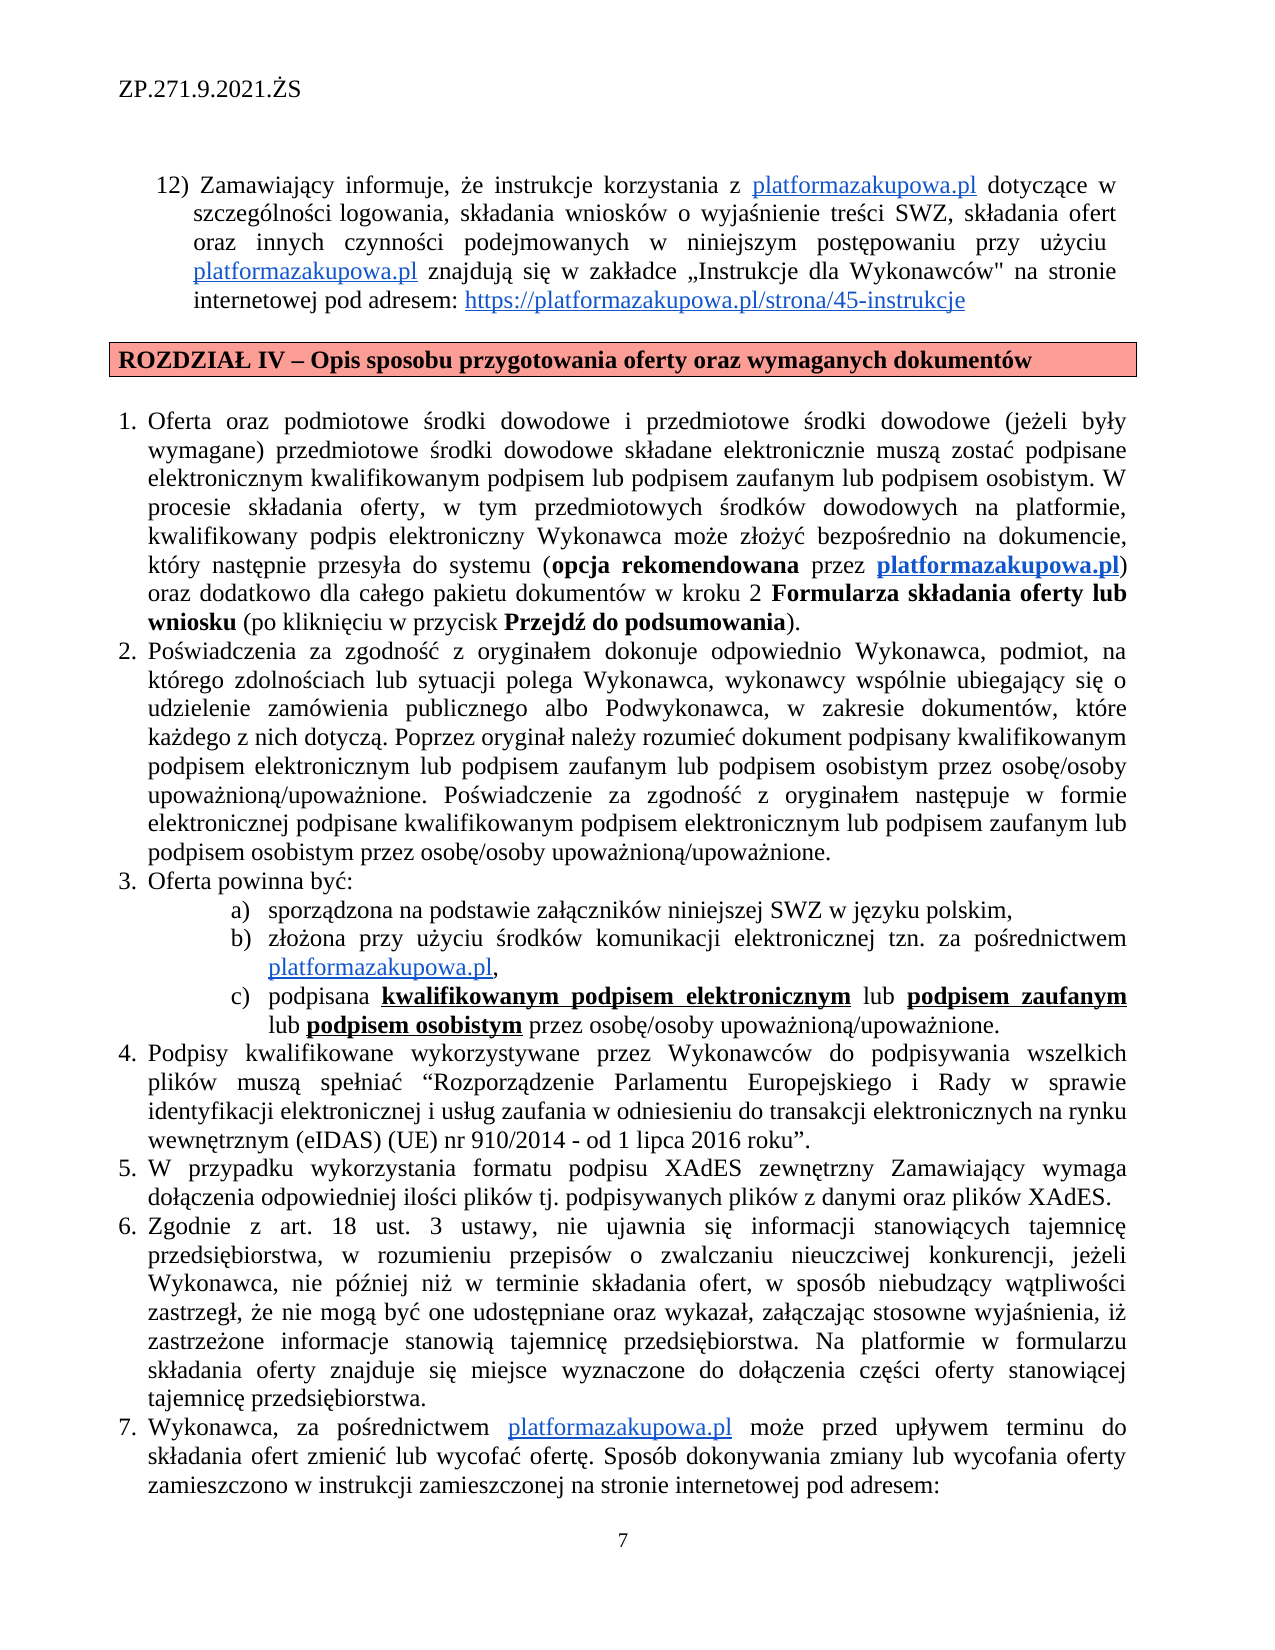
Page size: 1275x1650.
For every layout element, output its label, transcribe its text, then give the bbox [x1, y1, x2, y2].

text 12) Zamawiający informuje, że instrukcje korzystania z platformazakupowa.pl dotyczące w szczególności logowania, składania wniosków o wyjaśnienie treści SWZ, składania ofert oraz innych czynności podejmowanych w niniejszym postępowaniu przy użyciu platformazakupowa.pl znajdują się w zakładce „Instrukcje dla Wykonawców" na stronie internetowej pod adresem: https://platformazakupowa.pl/strona/45-instrukcje [156, 170, 1127, 313]
list podpisana kwalifikowanym podpisem elektronicznym lub podpisem zaufanym lub podpisem osobistym przez osobę/osoby upoważnioną/upoważnione. [231, 981, 1127, 1038]
list Wykonawca, za pośrednictwem platformazakupowa.pl może przed upływem terminu do składania ofert zmienić lub wycofać ofertę. Sposób dokonywania zmiany lub wycofania oferty zamieszczono w instrukcji zamieszczonej na stronie internetowej pod adresem: [118, 1412, 1127, 1498]
list sporządzona na podstawie załączników niniejszej SWZ w języku polskim, [231, 895, 1127, 923]
list złożona przy użyciu środków komunikacji elektronicznej tzn. za pośrednictwem platformazakupowa.pl, [231, 923, 1127, 981]
list W przypadku wykorzystania formatu podpisu XAdES zewnętrzny Zamawiający wymaga dołączenia odpowiedniej ilości plików tj. podpisywanych plików z danymi oraz plików XAdES. [118, 1153, 1127, 1211]
list Oferta powinna być: [118, 866, 1127, 895]
text ROZDZIAŁ IV – Opis sposobu przygotowania oferty oraz wymaganych dokumentów [110, 343, 1136, 376]
list Podpisy kwalifikowane wykorzystywane przez Wykonawców do podpisywania wszelkich plików muszą spełniać “Rozporządzenie Parlamentu Europejskiego i Rady w sprawie identyfikacji elektronicznej i usług zaufania w odniesieniu do transakcji elektronicznych na rynku wewnętrznym (eIDAS) (UE) nr 910/2014 - od 1 lipca 2016 roku”. [118, 1038, 1127, 1153]
list Poświadczenia za zgodność z oryginałem dokonuje odpowiednio Wykonawca, podmiot, na którego zdolnościach lub sytuacji polega Wykonawca, wykonawcy wspólnie ubiegający się o udzielenie zamówienia publicznego albo Podwykonawca, w zakresie dokumentów, które każdego z nich dotyczą. Poprzez oryginał należy rozumieć dokument podpisany kwalifikowanym podpisem elektronicznym lub podpisem zaufanym lub podpisem osobistym przez osobę/osoby upoważnioną/upoważnione. Poświadczenie za zgodność z oryginałem następuje w formie elektronicznej podpisane kwalifikowanym podpisem elektronicznym lub podpisem zaufanym lub podpisem osobistym przez osobę/osoby upoważnioną/upoważnione. [118, 636, 1127, 866]
list Zgodnie z art. 18 ust. 3 ustawy, nie ujawnia się informacji stanowiących tajemnicę przedsiębiorstwa, w rozumieniu przepisów o zwalczaniu nieuczciwej konkurencji, jeżeli Wykonawca, nie później niż w terminie składania ofert, w sposób niebudzący wątpliwości zastrzegł, że nie mogą być one udostępniane oraz wykazał, załączając stosowne wyjaśnienia, iż zastrzeżone informacje stanowią tajemnicę przedsiębiorstwa. Na platformie w formularzu składania oferty znajduje się miejsce wyznaczone do dołączenia części oferty stanowiącej tajemnicę przedsiębiorstwa. [118, 1211, 1127, 1412]
list Oferta oraz podmiotowe środki dowodowe i przedmiotowe środki dowodowe (jeżeli były wymagane) przedmiotowe środki dowodowe składane elektronicznie muszą zostać podpisane elektronicznym kwalifikowanym podpisem lub podpisem zaufanym lub podpisem osobistym. W procesie składania oferty, w tym przedmiotowych środków dowodowych na platformie, kwalifikowany podpis elektroniczny Wykonawca może złożyć bezpośrednio na dokumencie, który następnie przesyła do systemu (opcja rekomendowana przez platformazakupowa.pl) oraz dodatkowo dla całego pakietu dokumentów w kroku 2 Formularza składania oferty lub wniosku (po kliknięciu w przycisk Przejdź do podsumowania). [118, 406, 1127, 636]
